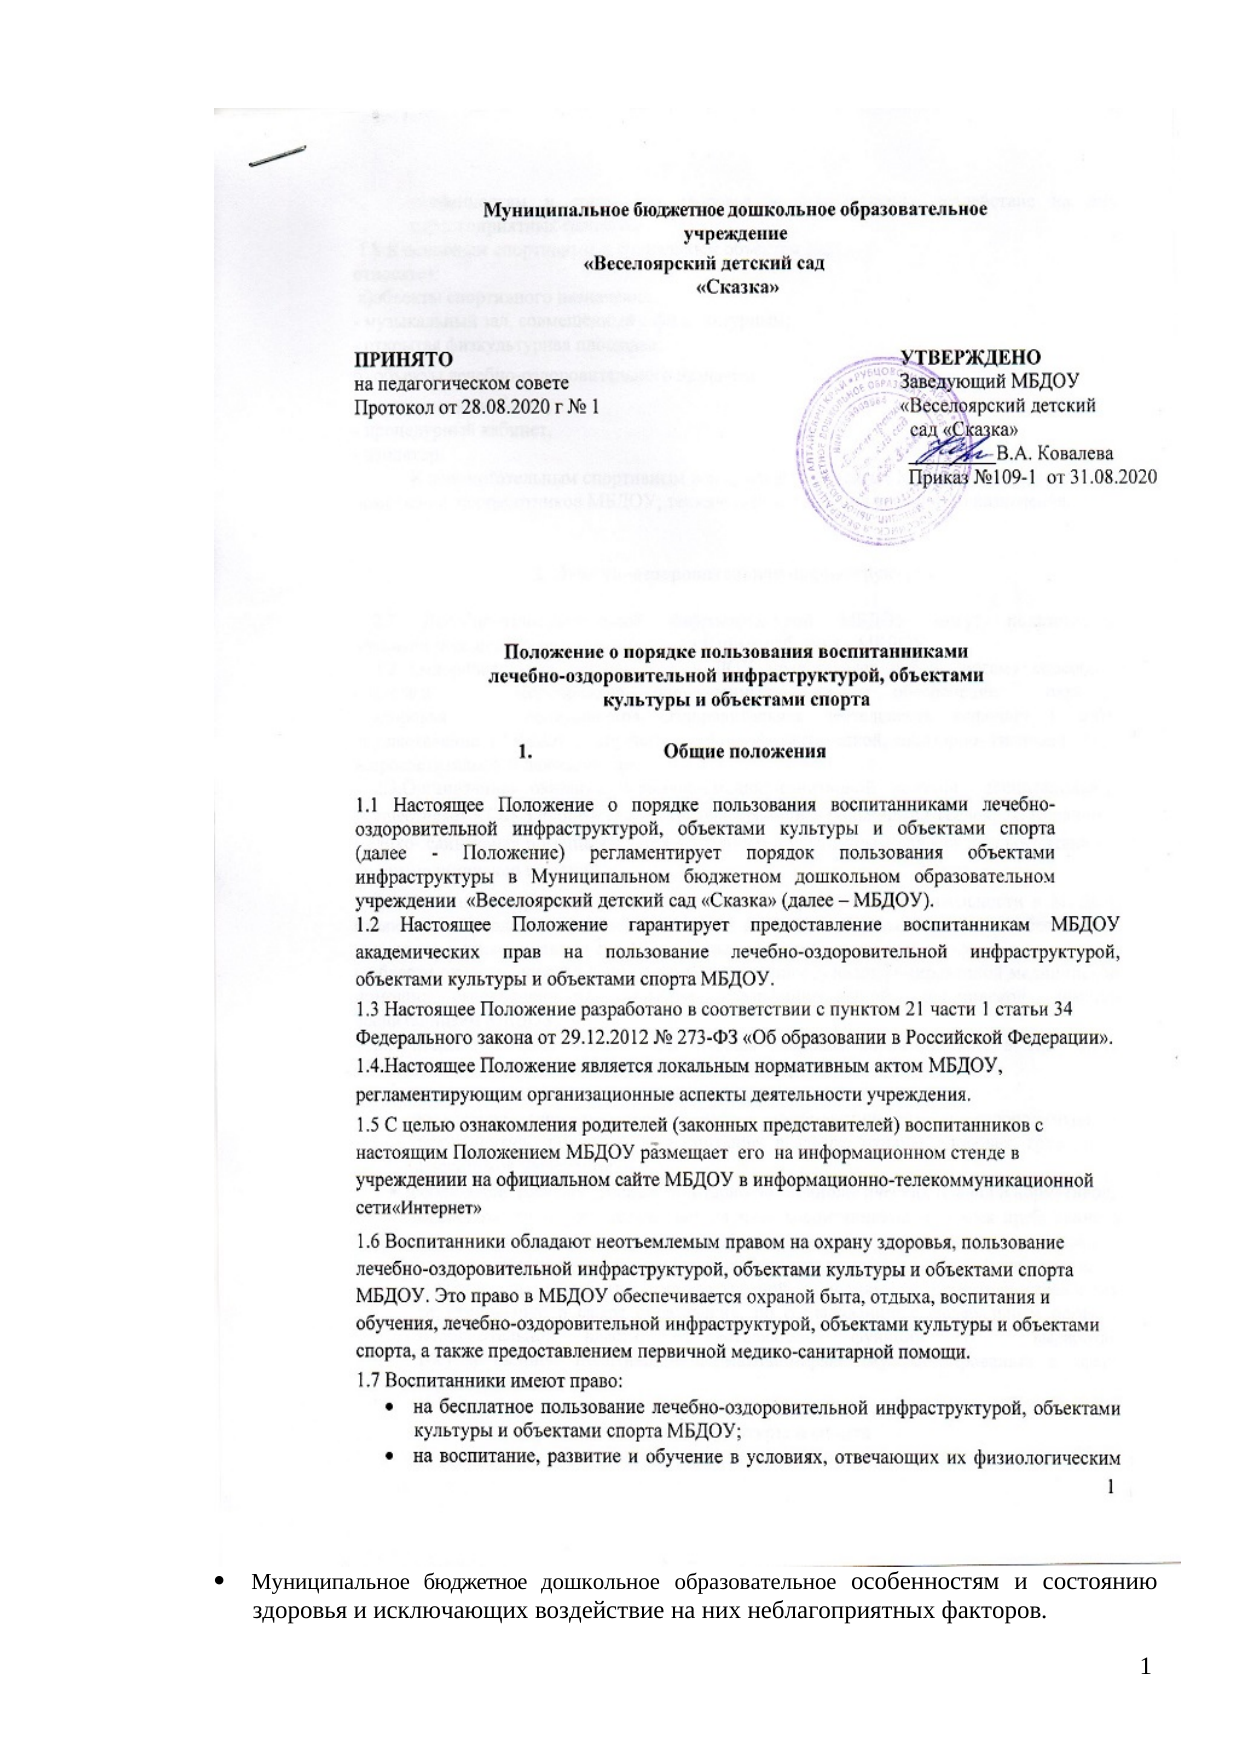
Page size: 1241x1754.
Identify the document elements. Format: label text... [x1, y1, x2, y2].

picture [214, 108, 1181, 1567]
list Муниципальное бюджетное дошкольное образовательное особенностям и состоянию здоровья и исключающих воздействие на них неблагоприятных факторов. [215, 1567, 1158, 1624]
